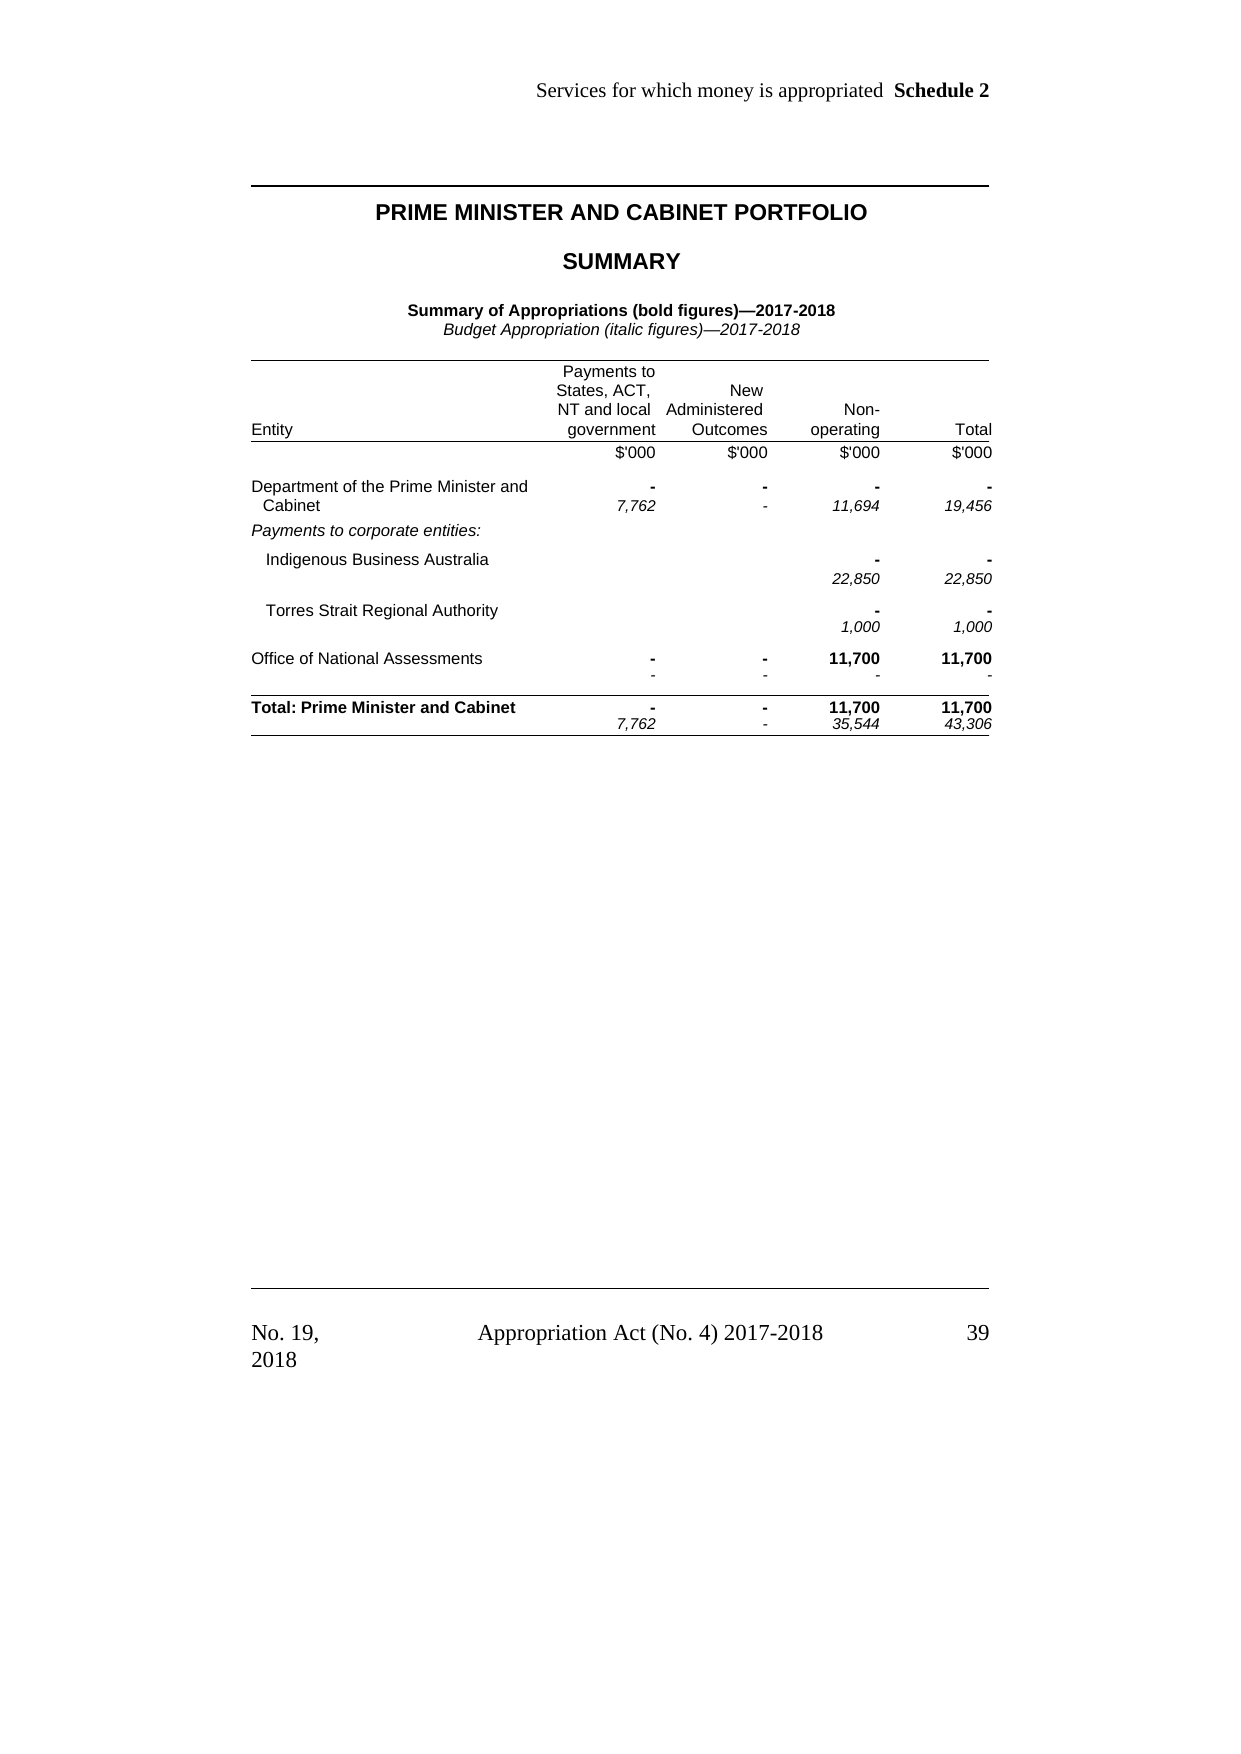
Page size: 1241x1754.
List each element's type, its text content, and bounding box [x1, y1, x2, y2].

text 7,762 - 35,544 43,306 [251, 717, 989, 735]
text SUMMARY [251, 248, 989, 275]
text - - - - [251, 668, 989, 684]
text Payments to corporate entities: [251, 515, 989, 542]
text Office of National Assessments - - 11,700 11,700 [251, 649, 989, 668]
text NT and local Administered Non- [251, 400, 989, 419]
text 22,850 22,850 [251, 572, 989, 587]
text Indigenous Business Australia - - [251, 542, 989, 572]
text Payments to [251, 361, 989, 381]
text PRIME MINISTER AND CABINET PORTFOLIO [251, 199, 989, 226]
text $'000 $'000 $'000 $'000 [251, 442, 989, 462]
text Torres Strait Regional Authority - - [251, 601, 989, 620]
text States, ACT, New [251, 381, 989, 400]
text Budget Appropriation (italic figures)—2017-2018 [251, 320, 989, 339]
text 1,000 1,000 [251, 620, 989, 636]
text Total: Prime Minister and Cabinet - - 11,700 11,700 [251, 696, 989, 717]
text Department of the Prime Minister and - - - - [251, 477, 989, 496]
text Summary of Appropriations (bold figures)—2017-2018 [251, 301, 989, 320]
text Cabinet 7,762 - 11,694 19,456 [251, 496, 989, 515]
text Entity government Outcomes operating Total [251, 419, 989, 441]
